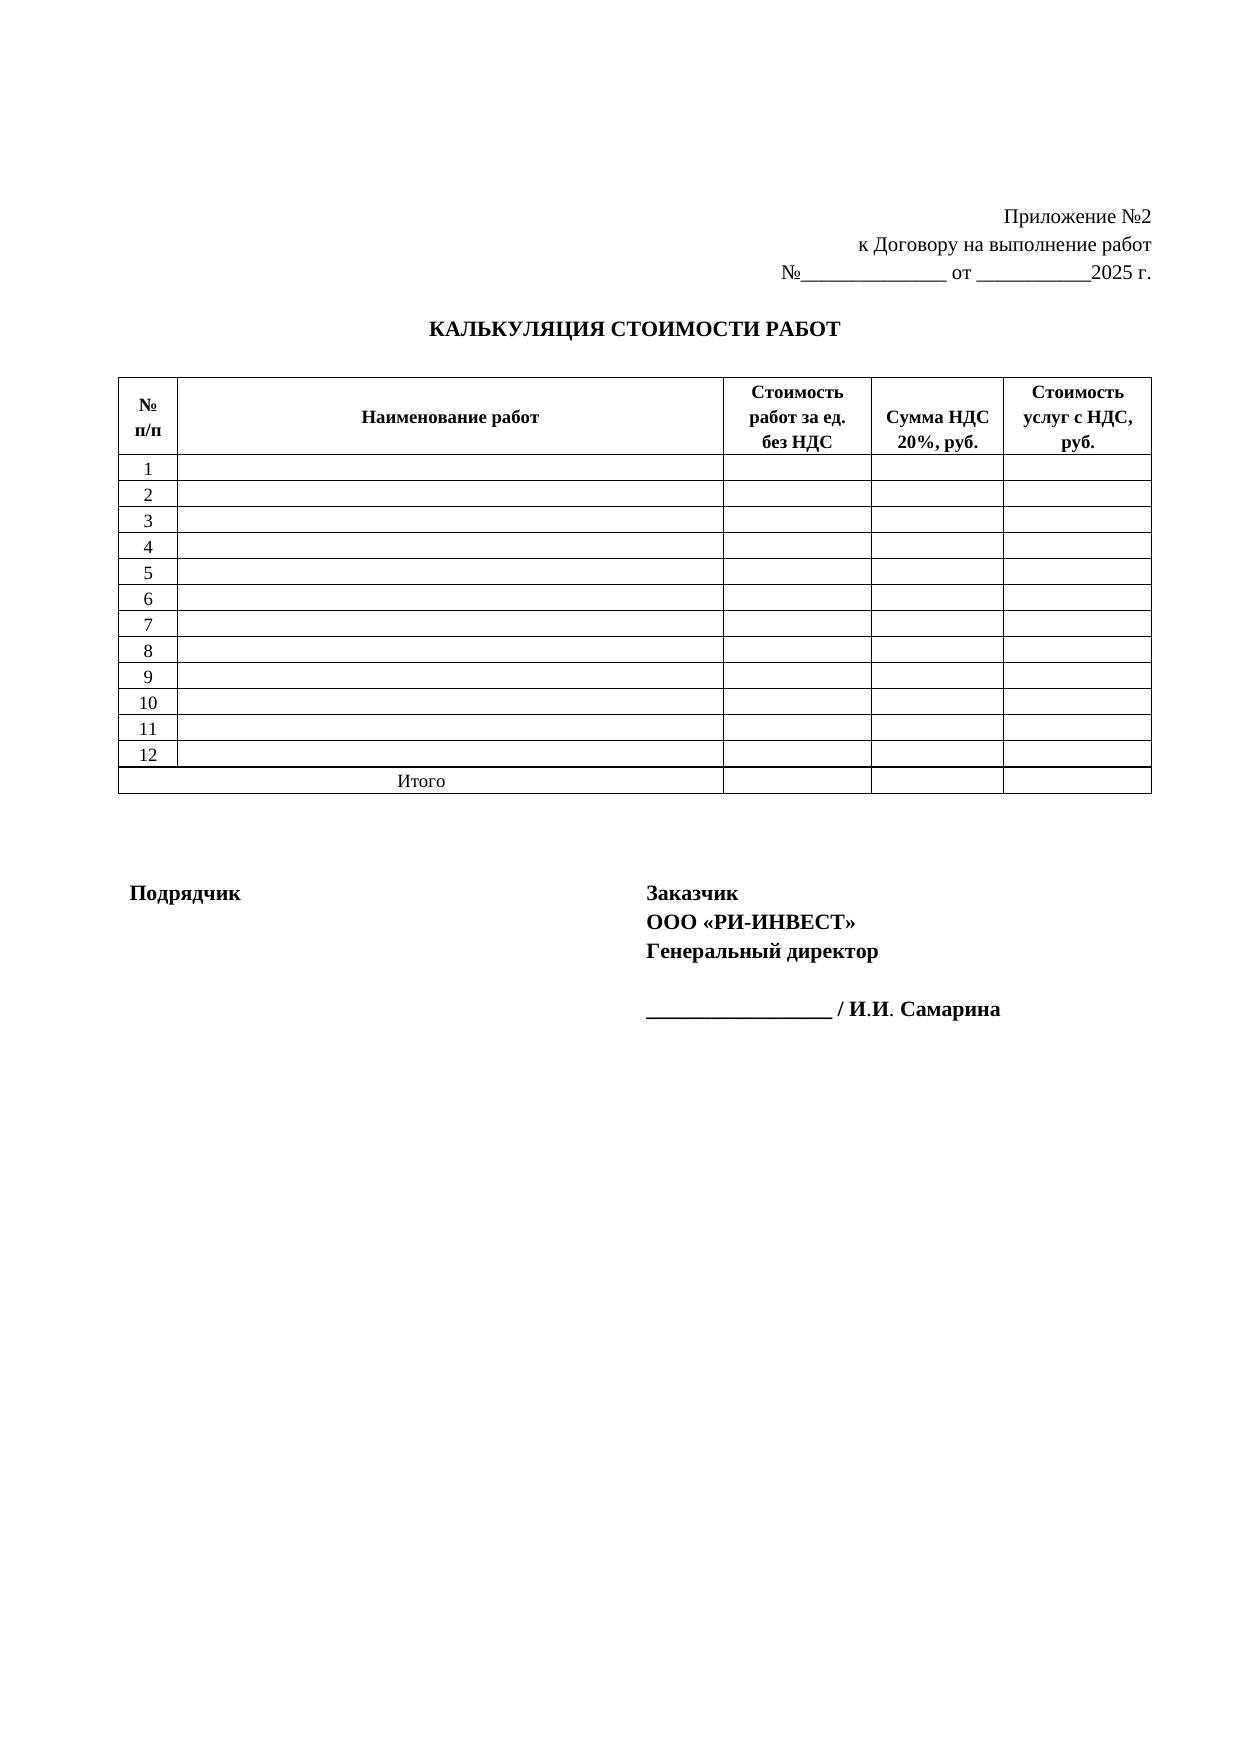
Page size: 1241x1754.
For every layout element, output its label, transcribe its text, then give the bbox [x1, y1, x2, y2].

table_cell [1004, 663, 1151, 688]
table_cell [178, 585, 723, 610]
table_cell [178, 689, 723, 714]
table_cell [1004, 585, 1151, 610]
table_cell [178, 507, 723, 532]
table_cell 7 [119, 611, 177, 636]
text №______________ от ___________2025 г. [118, 260, 1152, 284]
table_cell [872, 715, 1003, 740]
text КАЛЬКУЛЯЦИЯ СТОИМОСТИ РАБОТ [118, 316, 1152, 341]
table_cell 8 [119, 637, 177, 662]
table_cell [178, 533, 723, 558]
table_header Наименование работ [178, 378, 723, 454]
table_cell [724, 611, 871, 636]
table_cell [872, 455, 1003, 480]
table_cell [872, 611, 1003, 636]
table_cell [178, 741, 723, 766]
table_cell [724, 689, 871, 714]
table_cell [1004, 741, 1151, 766]
table_header Заказчик ООО «РИ-ИНВЕСТ» Генеральный директор _________________ / И.И. Самарина [635, 880, 1152, 1107]
table_cell [178, 637, 723, 662]
table_cell 3 [119, 507, 177, 532]
table_header Стоимость работ за ед. без НДС [724, 378, 871, 454]
table_cell [1004, 481, 1151, 506]
table_cell 1 [119, 455, 177, 480]
table_cell [1004, 637, 1151, 662]
table_cell [1004, 559, 1151, 584]
table_cell [724, 481, 871, 506]
table_cell [872, 507, 1003, 532]
table_cell [178, 455, 723, 480]
table_cell [872, 663, 1003, 688]
table_cell [178, 481, 723, 506]
table_cell [724, 637, 871, 662]
table_header Подрядчик [118, 880, 635, 1107]
table_cell [724, 715, 871, 740]
table_cell [872, 637, 1003, 662]
table_cell [1004, 768, 1151, 792]
table_cell [872, 768, 1003, 792]
table_cell [724, 507, 871, 532]
table_cell [872, 533, 1003, 558]
text к Договору на выполнение работ [118, 232, 1152, 256]
table_header № п/п [119, 378, 177, 454]
table_cell [872, 741, 1003, 766]
table_cell 10 [119, 689, 177, 714]
table_cell [724, 585, 871, 610]
table_cell [1004, 689, 1151, 714]
table_cell [1004, 507, 1151, 532]
table_header Сумма НДС 20%, руб. [872, 378, 1003, 454]
table_cell 6 [119, 585, 177, 610]
table_cell [178, 611, 723, 636]
table_cell [872, 689, 1003, 714]
table_cell [178, 663, 723, 688]
table_cell [872, 481, 1003, 506]
table_cell [724, 741, 871, 766]
table_cell 4 [119, 533, 177, 558]
table_cell [724, 455, 871, 480]
table_cell 2 [119, 481, 177, 506]
table_cell [724, 559, 871, 584]
table_cell [724, 768, 871, 792]
table_cell [1004, 611, 1151, 636]
table_cell 11 [119, 715, 177, 740]
text Приложение №2 [118, 204, 1152, 228]
table_cell 9 [119, 663, 177, 688]
table_cell [724, 663, 871, 688]
table_cell [724, 533, 871, 558]
table_cell [872, 585, 1003, 610]
table_cell [178, 559, 723, 584]
table_cell 5 [119, 559, 177, 584]
table_cell [872, 559, 1003, 584]
table_header Стоимость услуг с НДС, руб. [1004, 378, 1151, 454]
table_cell 12 [119, 741, 177, 766]
table_cell [1004, 455, 1151, 480]
table_cell [178, 715, 723, 740]
table_cell [1004, 533, 1151, 558]
table_cell Итого [119, 768, 723, 792]
table_cell [1004, 715, 1151, 740]
